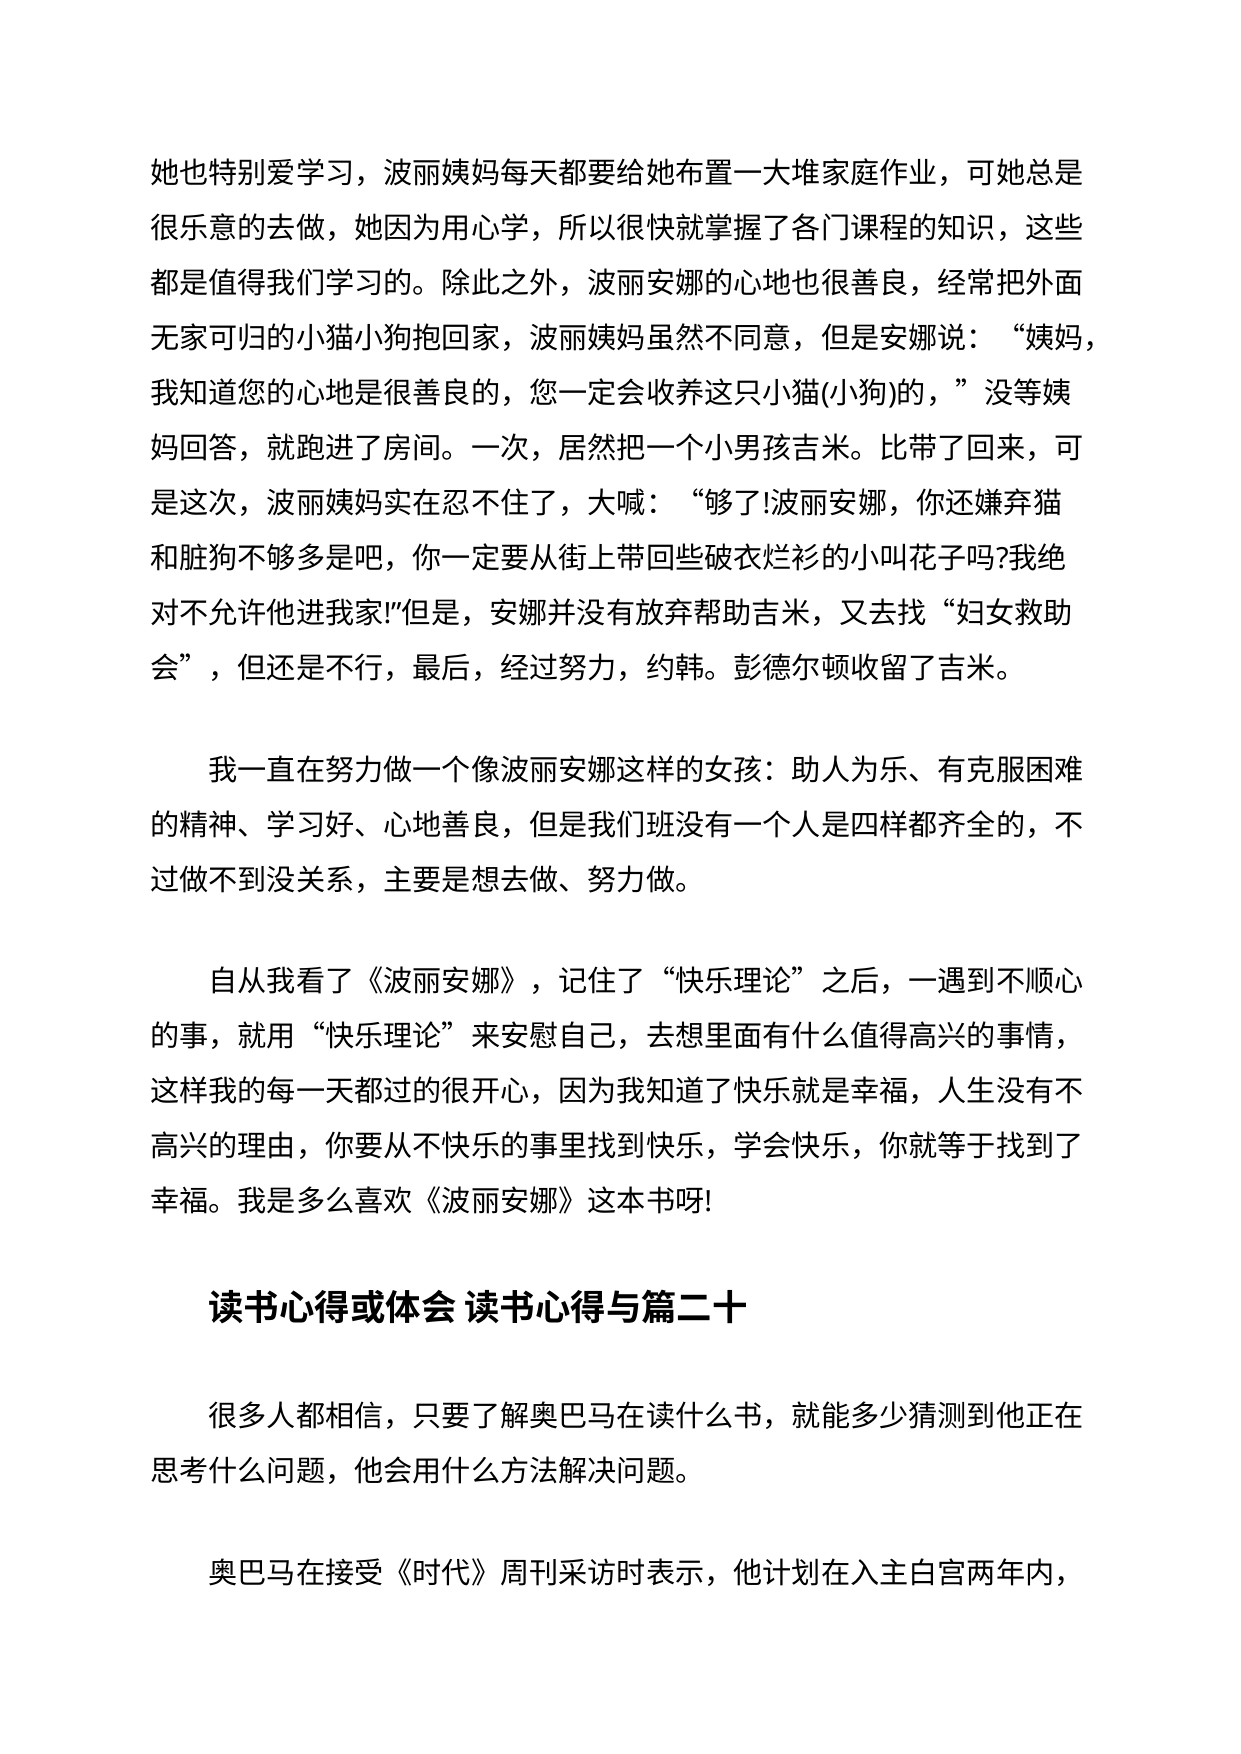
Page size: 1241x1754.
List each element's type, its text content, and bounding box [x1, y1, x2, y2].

text 我一直在努力做一个像波丽安娜这样的女孩：助人为乐、有克服困难的精神、学习好、心地善良，但是我们班没有一个人是四样都齐全的，不过做不到没关系，主要是想去做、努力做。 [150, 746, 1090, 898]
text 很多人都相信，只要了解奥巴马在读什么书，就能多少猜测到他正在思考什么问题，他会用什么方法解决问题。 [150, 1393, 1090, 1490]
text 读书心得或体会 读书心得与篇二十 [150, 1279, 1090, 1331]
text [150, 1549, 1090, 1592]
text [150, 150, 1090, 687]
text 自从我看了《波丽安娜》，记住了“快乐理论”之后，一遇到不顺心的事，就用“快乐理论”来安慰自己，去想里面有什么值得高兴的事情，这样我的每一天都过的很开心，因为我知道了快乐就是幸福，人生没有不高兴的理由，你要从不快乐的事里找到快乐，学会快乐，你就等于找到了幸福。我是多么喜欢《波丽安娜》这本书呀! [150, 958, 1090, 1220]
